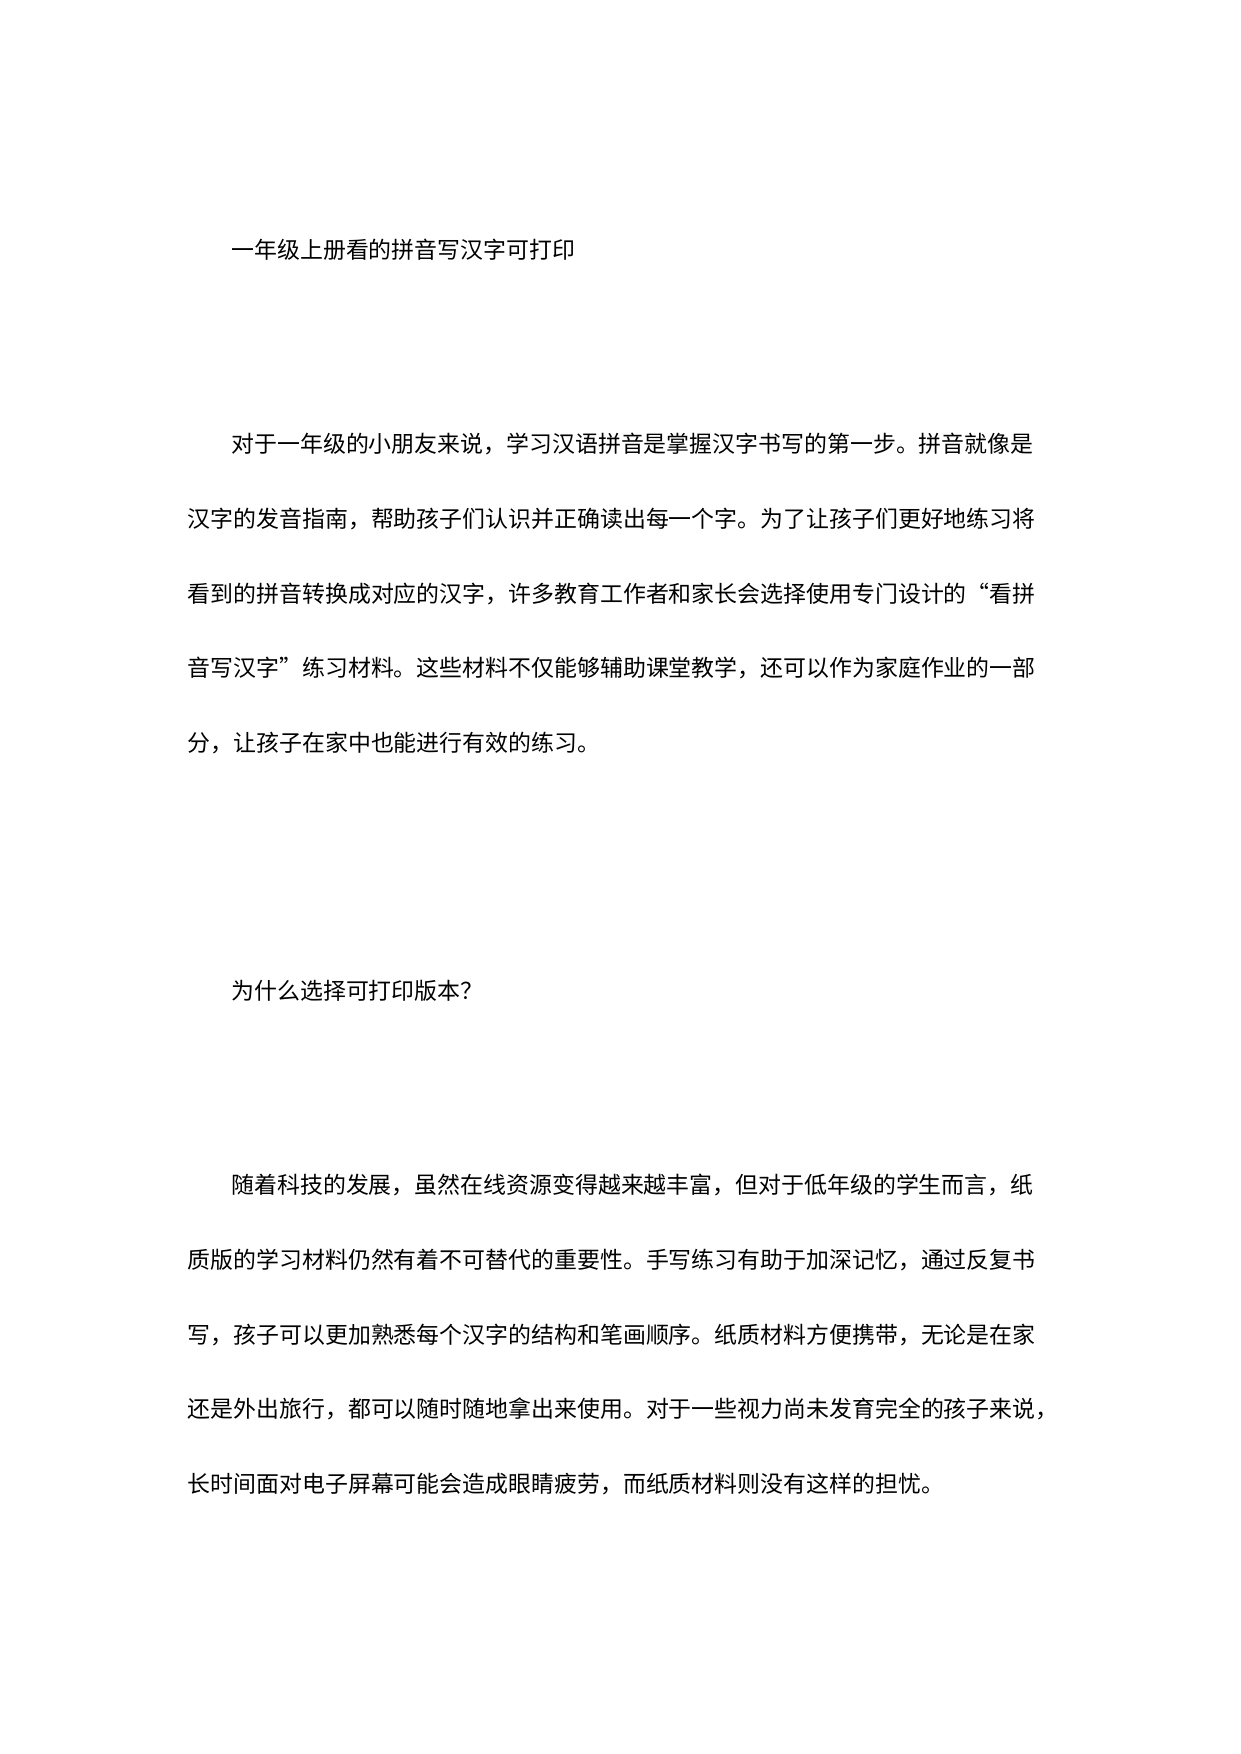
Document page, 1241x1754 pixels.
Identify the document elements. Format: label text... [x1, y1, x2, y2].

text 为什么选择可打印版本？ [187, 957, 1053, 1022]
text 对于一年级的小朋友来说，学习汉语拼音是掌握汉字书写的第一步。拼音就像是汉字的发音指南，帮助孩子们认识并正确读出每一个字。为了让孩子们更好地练习将看到的拼音转换成对应的汉字，许多教育工作者和家长会选择使用专门设计的“看拼音写汉字”练习材料。这些材料不仅能够辅助课堂教学，还可以作为家庭作业的一部分，让孩子在家中也能进行有效的练习。 [187, 410, 1053, 774]
text 一年级上册看的拼音写汉字可打印 [187, 216, 1053, 281]
text 随着科技的发展，虽然在线资源变得越来越丰富，但对于低年级的学生而言，纸质版的学习材料仍然有着不可替代的重要性。手写练习有助于加深记忆，通过反复书写，孩子可以更加熟悉每个汉字的结构和笔画顺序。纸质材料方便携带，无论是在家还是外出旅行，都可以随时随地拿出来使用。对于一些视力尚未发育完全的孩子来说，长时间面对电子屏幕可能会造成眼睛疲劳，而纸质材料则没有这样的担忧。 [187, 1151, 1053, 1515]
